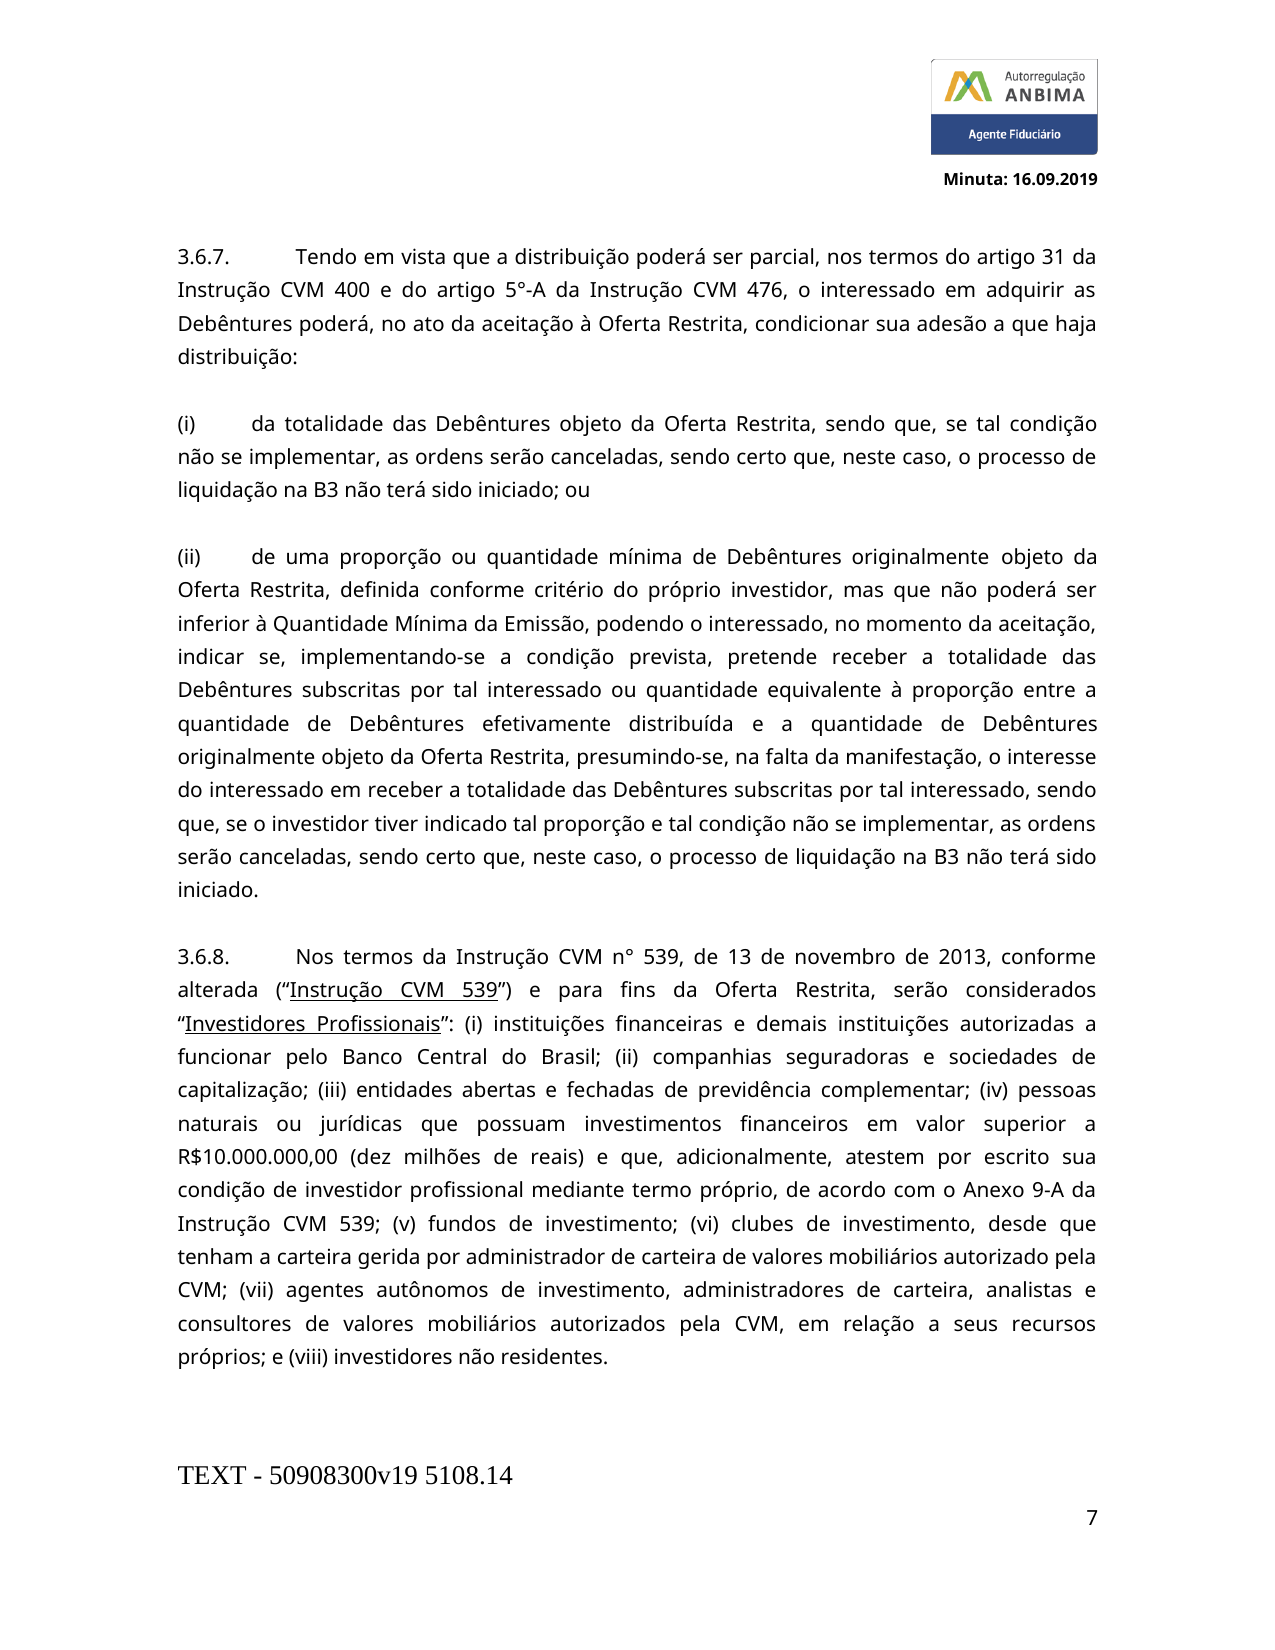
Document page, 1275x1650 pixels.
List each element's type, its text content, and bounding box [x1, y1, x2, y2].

list Nos termos da Instrução CVM n° 539, de 13 de novembro de 2013, conforme alterada (“Instrução CVM 539”) e para fins da Oferta Restrita, serão considerados “Investidores Profissionais”: (i) instituições financeiras e demais instituições autorizadas a funcionar pelo Banco Central do Brasil; (ii) companhias seguradoras e sociedades de capitalização; (iii) entidades abertas e fechadas de previdência complementar; (iv) pessoas naturais ou jurídicas que possuam investimentos financeiros em valor superior a R$10.000.000,00 (dez milhões de reais) e que, adicionalmente, atestem por escrito sua condição de investidor profissional mediante termo próprio, de acordo com o Anexo 9-A da Instrução CVM 539; (v) fundos de investimento; (vi) clubes de investimento, desde que tenham a carteira gerida por administrador de carteira de valores mobiliários autorizado pela CVM; (vii) agentes autônomos de investimento, administradores de carteira, analistas e consultores de valores mobiliários autorizados pela CVM, em relação a seus recursos próprios; e (viii) investidores não residentes. [177, 938, 1098, 1371]
list Tendo em vista que a distribuição poderá ser parcial, nos termos do artigo 31 da Instrução CVM 400 e do artigo 5°-A da Instrução CVM 476, o interessado em adquirir as Debêntures poderá, no ato da aceitação à Oferta Restrita, condicionar sua adesão a que haja distribuição: [177, 238, 1098, 371]
picture [931, 59, 1098, 155]
text (ii) de uma proporção ou quantidade mínima de Debêntures originalmente objeto da Oferta Restrita, definida conforme critério do próprio investidor, mas que não poderá ser inferior à Quantidade Mínima da Emissão, podendo o interessado, no momento da aceitação, indicar se, implementando-se a condição prevista, pretende receber a totalidade das Debêntures subscritas por tal interessado ou quantidade equivalente à proporção entre a quantidade de Debêntures efetivamente distribuída e a quantidade de Debêntures originalmente objeto da Oferta Restrita, presumindo-se, na falta da manifestação, o interesse do interessado em receber a totalidade das Debêntures subscritas por tal interessado, sendo que, se o investidor tiver indicado tal proporção e tal condição não se implementar, as ordens serão canceladas, sendo certo que, neste caso, o processo de liquidação na B3 não terá sido iniciado. [177, 538, 1098, 904]
subtitle (i) da totalidade das Debêntures objeto da Oferta Restrita, sendo que, se tal condição não se implementar, as ordens serão canceladas, sendo certo que, neste caso, o processo de liquidação na B3 não terá sido iniciado; ou [177, 404, 1098, 504]
